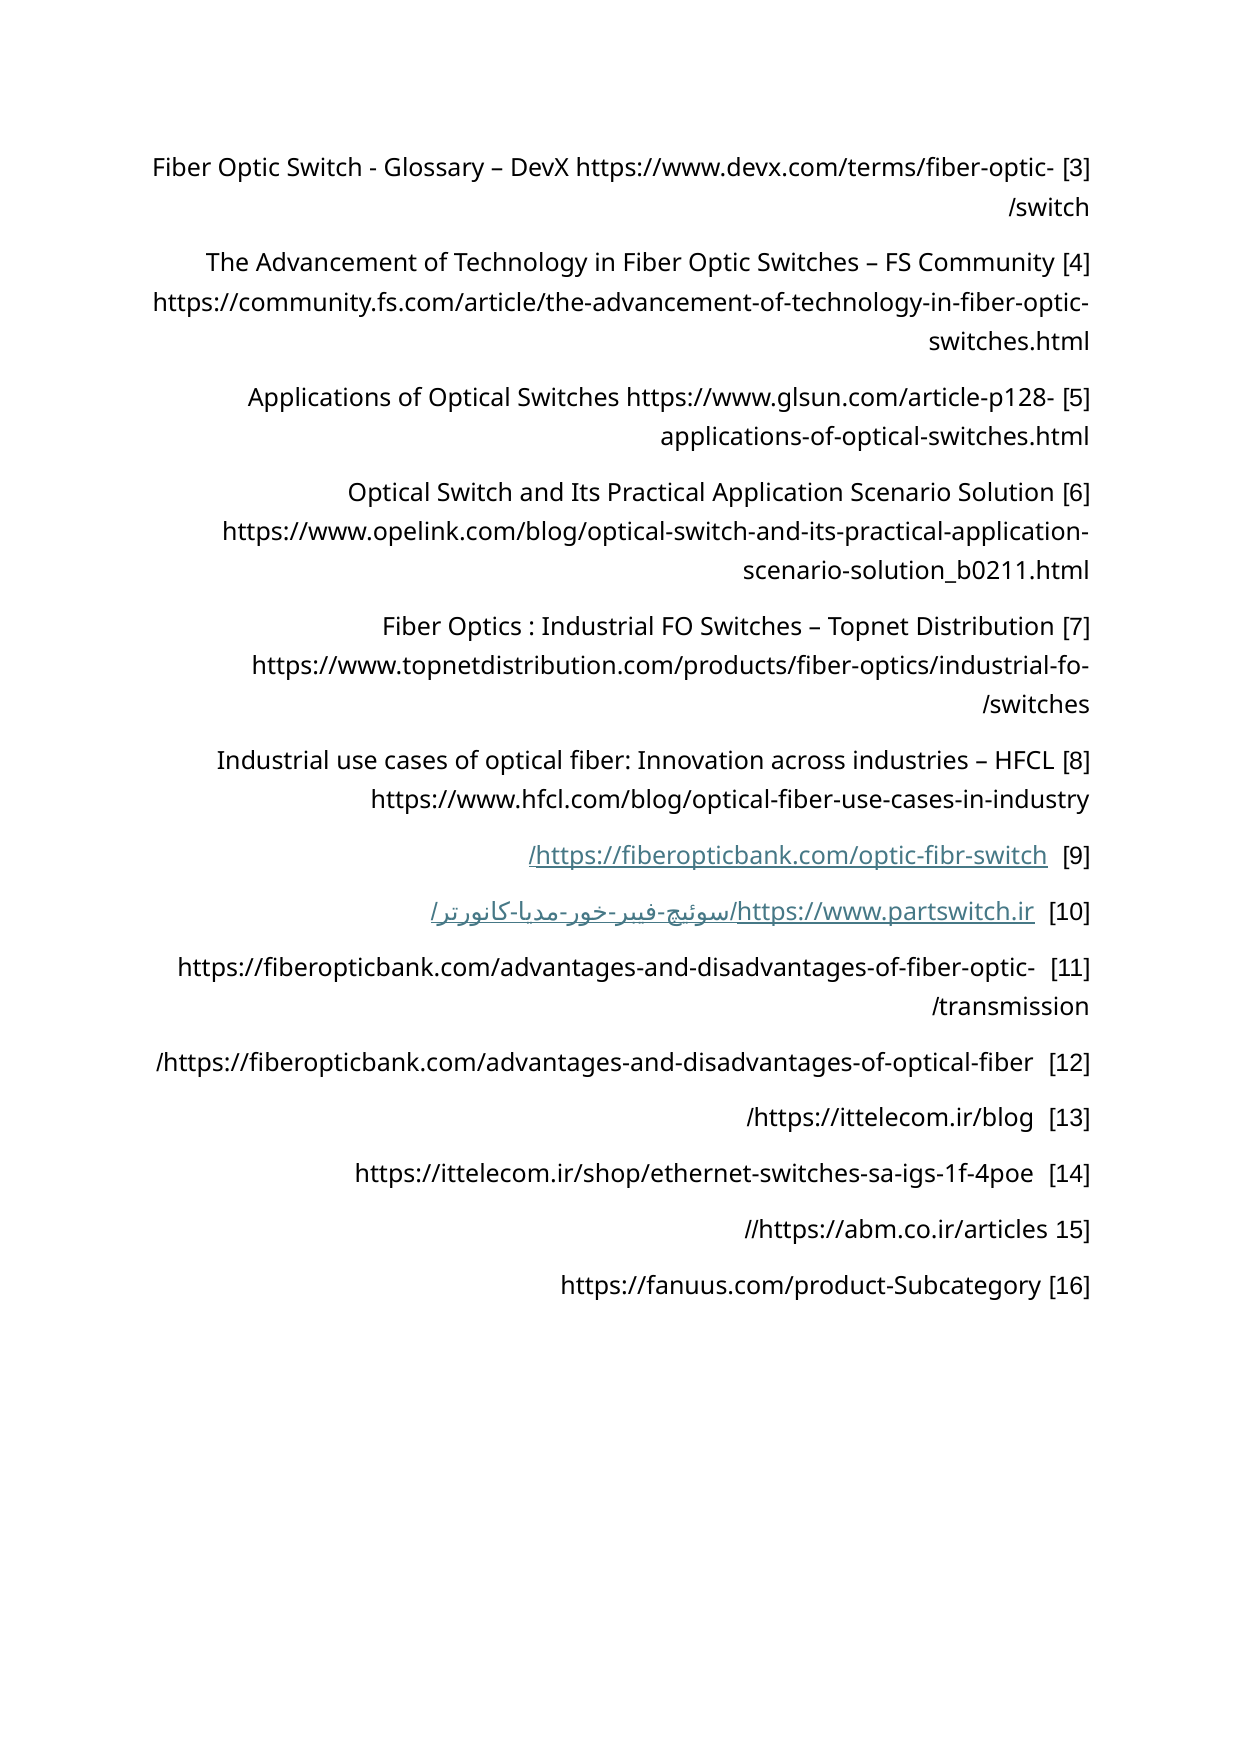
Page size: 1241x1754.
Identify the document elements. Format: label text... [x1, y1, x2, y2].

text [11] https://fiberopticbank.com/advantages-and-disadvantages-of-fiber-optic-transmission/ [150, 949, 1090, 1022]
text [5] Applications of Optical Switches https://www.glsun.com/article-p128-applications-of-optical-switches.html [150, 379, 1090, 452]
text [12] https://fiberopticbank.com/advantages-and-disadvantages-of-optical-fiber/ [150, 1044, 1090, 1078]
text [6] Optical Switch and Its Practical Application Scenario Solution https://www.opelink.com/blog/optical-switch-and-its-practical-application-scenario-solution_b0211.html [150, 474, 1090, 587]
text [15 https://abm.co.ir/articles// [150, 1212, 1090, 1246]
text [4] The Advancement of Technology in Fiber Optic Switches – FS Community https://community.fs.com/article/the-advancement-of-technology-in-fiber-optic-switches.html [150, 245, 1090, 357]
text [13] https://ittelecom.ir/blog/ [150, 1100, 1090, 1134]
text [8] Industrial use cases of optical fiber: Innovation across industries – HFCL https://www.hfcl.com/blog/optical-fiber-use-cases-in-industry [150, 742, 1090, 816]
text [9] https://fiberopticbank.com/optic-fibr-switch/ [150, 837, 1090, 872]
text [3] Fiber Optic Switch - Glossary – DevX https://www.devx.com/terms/fiber-optic-switch/ [150, 150, 1090, 223]
text [16] https://fanuus.com/product-Subcategory [150, 1267, 1090, 1302]
text [10] https://www.partswitch.ir/سوئیچ-فیبر-خور-مدیا-کانورتر/ [150, 893, 1090, 927]
text [14] https://ittelecom.ir/shop/ethernet-switches-sa-igs-1f-4poe [150, 1156, 1090, 1190]
text [7] Fiber Optics : Industrial FO Switches – Topnet Distribution https://www.topnetdistribution.com/products/fiber-optics/industrial-fo-switches/ [150, 608, 1090, 721]
